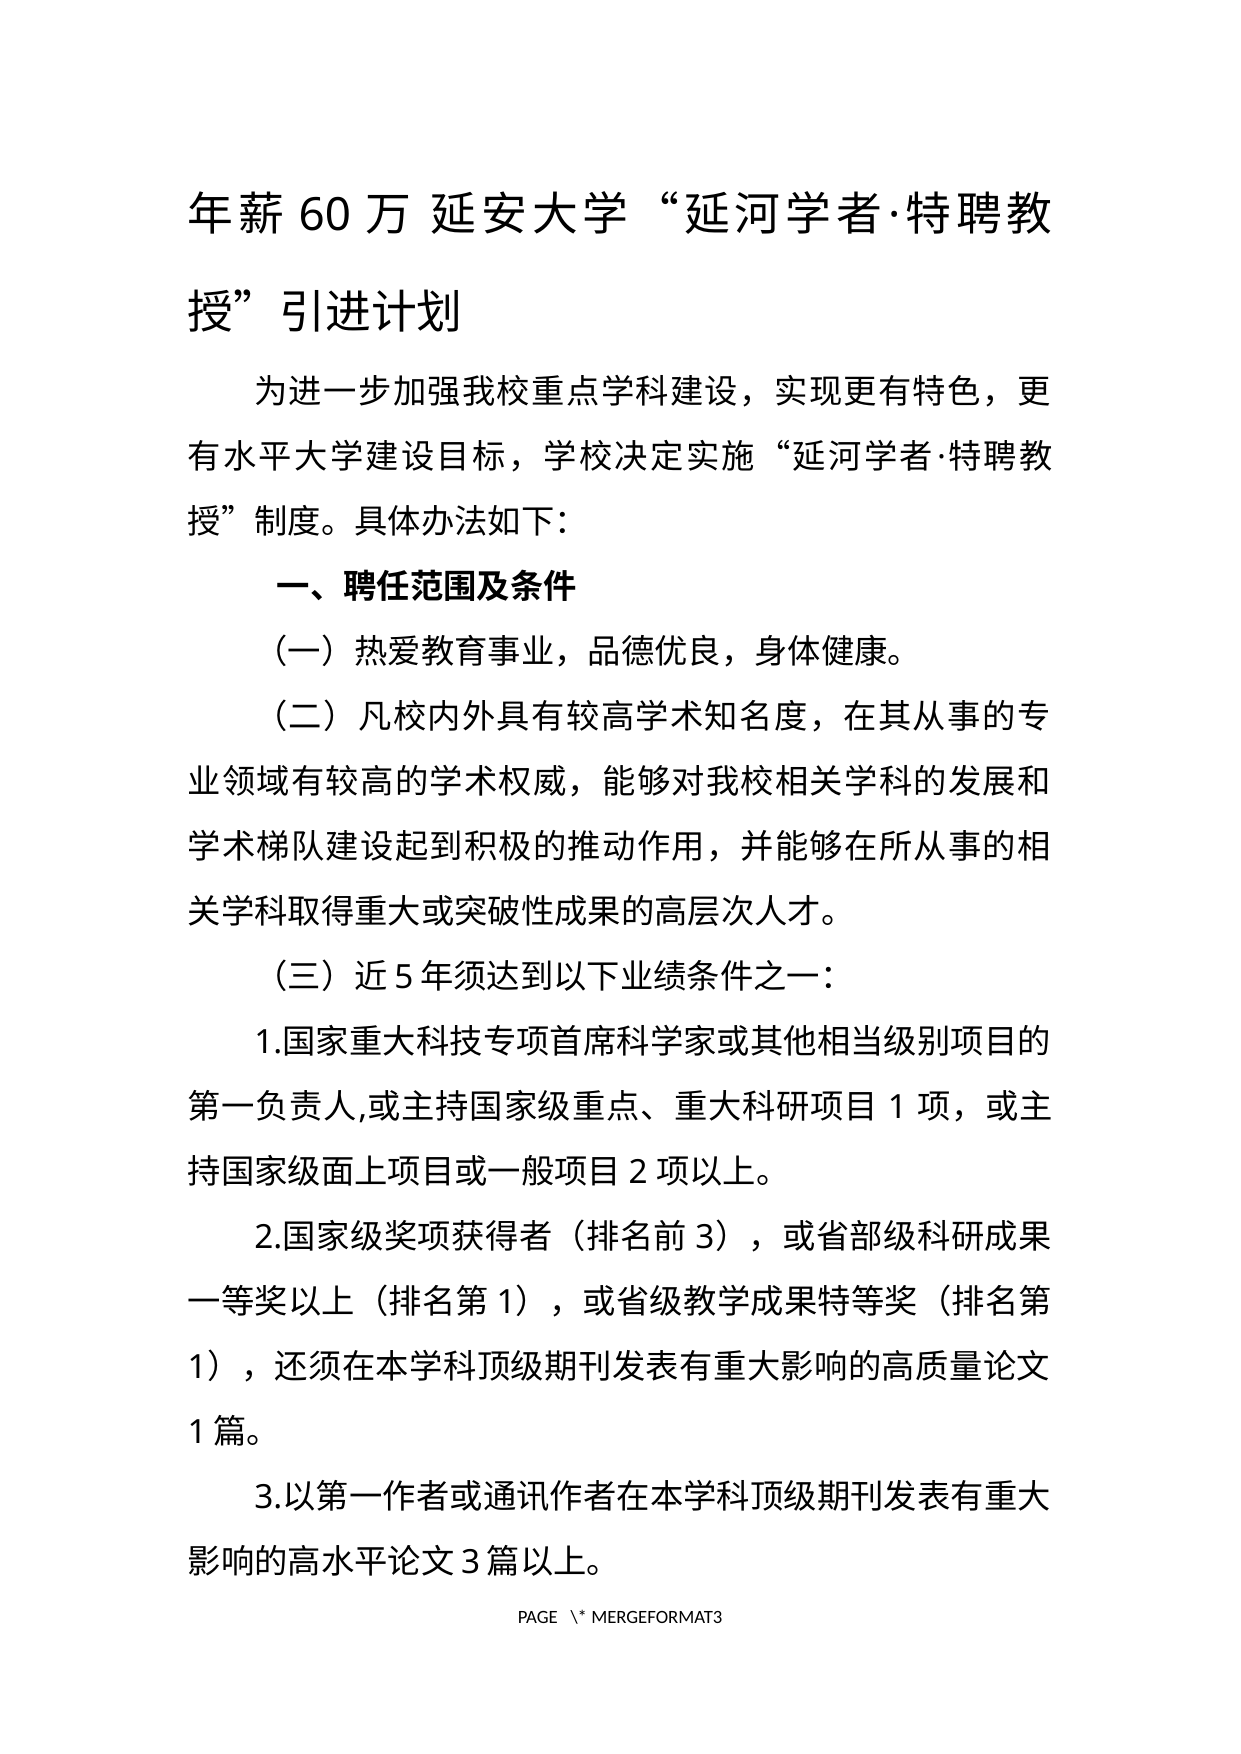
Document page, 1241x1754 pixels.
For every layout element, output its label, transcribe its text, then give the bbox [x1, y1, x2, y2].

text （三）近5年须达到以下业绩条件之一： [254, 942, 1053, 1007]
text 3.以第一作者或通讯作者在本学科顶级期刊发表有重大影响的高水平论文3篇以上。 [187, 1462, 1053, 1592]
text （二）凡校内外具有较高学术知名度，在其从事的专业领域有较高的学术权威，能够对我校相关学科的发展和学术梯队建设起到积极的推动作用，并能够在所从事的相关学科取得重大或突破性成果的高层次人才。 [187, 682, 1053, 942]
text （一）热爱教育事业，品德优良，身体健康。 [187, 617, 1053, 682]
text 1.国家重大科技专项首席科学家或其他相当级别项目的第一负责人,或主持国家级重点、重大科研项目 1 项，或主持国家级面上项目或一般项目 2 项以上。 [187, 1007, 1053, 1202]
text 一、聘任范围及条件 [209, 552, 1053, 617]
text 2.国家级奖项获得者（排名前3），或省部级科研成果一等奖以上（排名第1），或省级教学成果特等奖（排名第1），还须在本学科顶级期刊发表有重大影响的高质量论文1篇。 [187, 1202, 1053, 1462]
text 为进一步加强我校重点学科建设，实现更有特色，更有水平大学建设目标，学校决定实施“延河学者·特聘教授”制度。具体办法如下： [187, 357, 1053, 552]
text 年薪60万 延安大学“延河学者·特聘教授”引进计划 [187, 162, 1053, 357]
